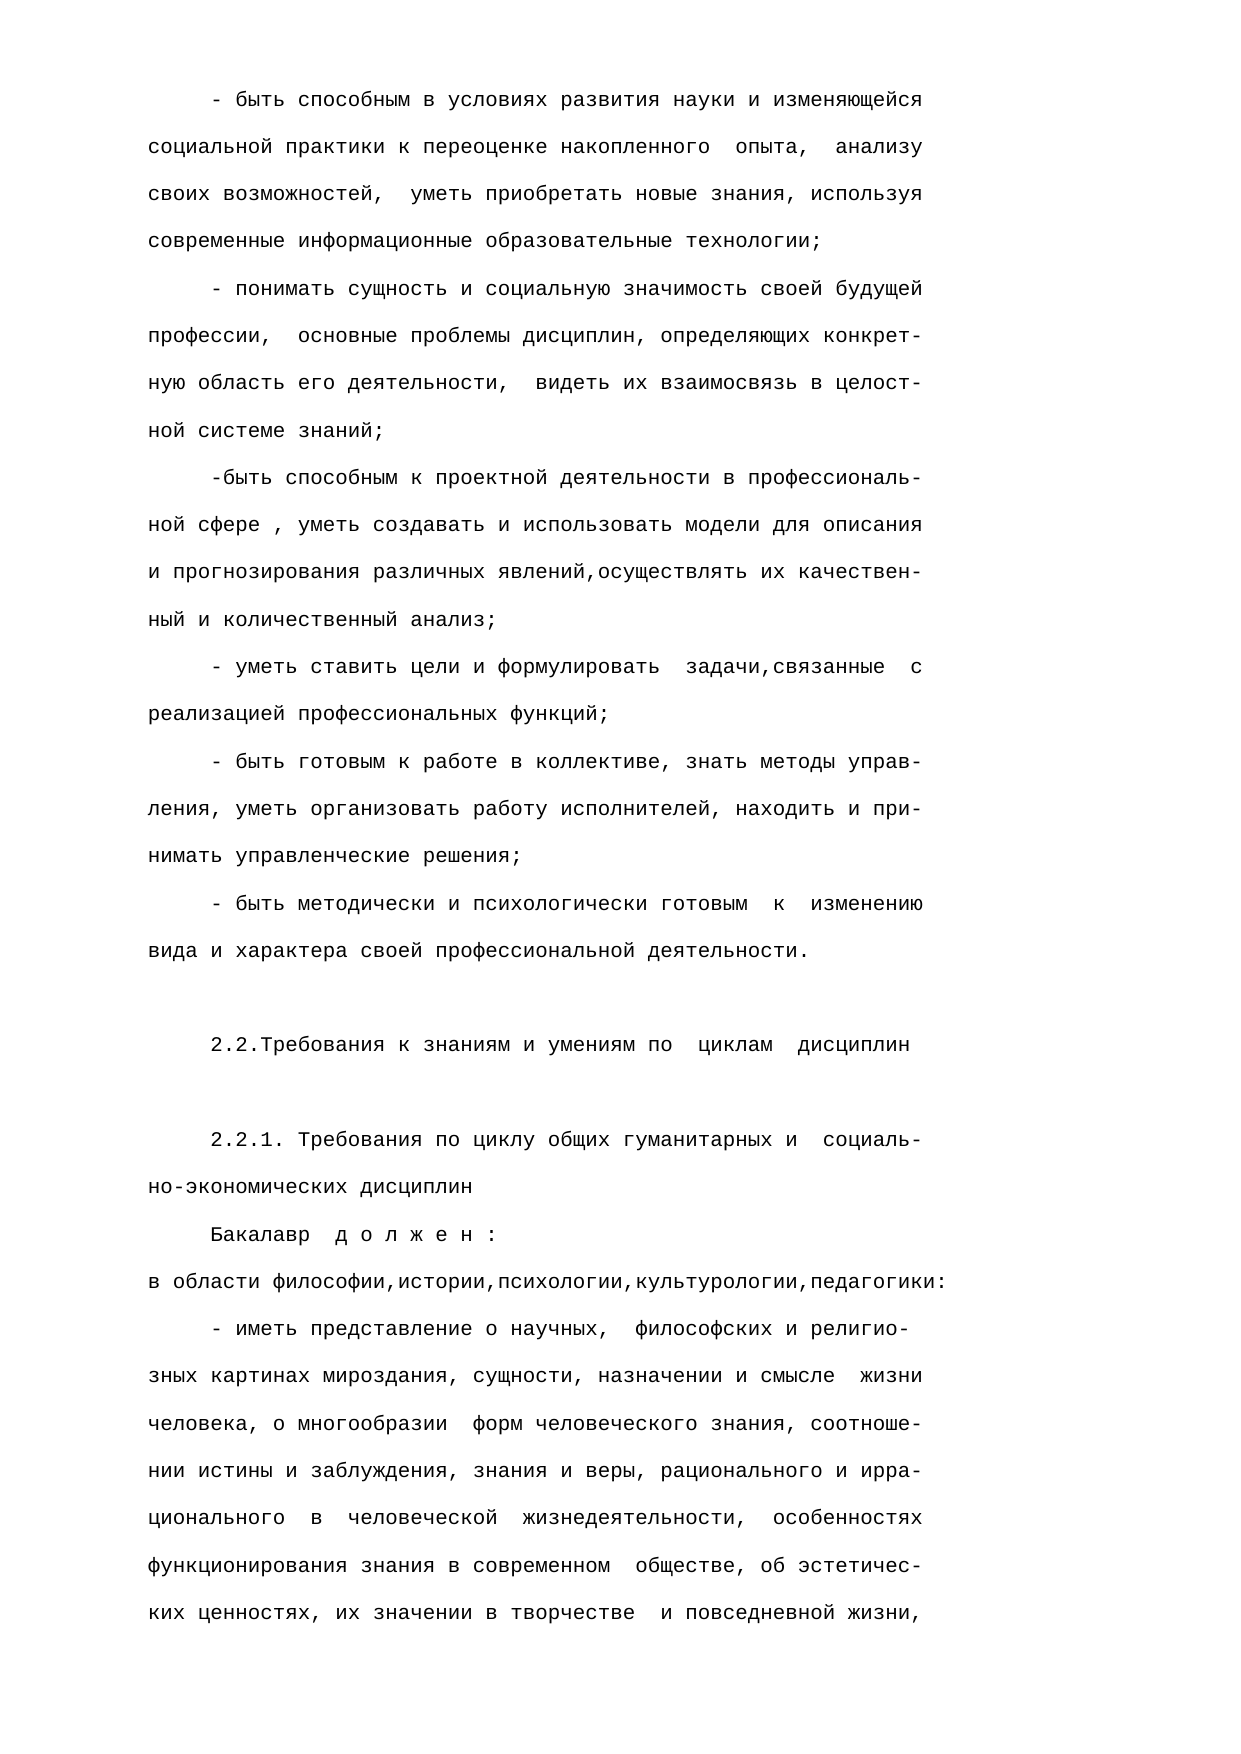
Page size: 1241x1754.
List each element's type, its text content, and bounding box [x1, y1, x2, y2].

text человека, о многообразии форм человеческого знания, соотноше- [148, 1413, 1152, 1436]
text ционального в человеческой жизнедеятельности, особенностях [148, 1507, 1152, 1531]
text нимать управленческие решения; [148, 845, 1152, 869]
text ной системе знаний; [148, 420, 1152, 443]
text но-экономических дисциплин [148, 1176, 1152, 1200]
text современные информационные образовательные технологии; [148, 231, 1152, 254]
text -быть способным к проектной деятельности в профессиональ- [148, 467, 1152, 491]
text ную область его деятельности, видеть их взаимосвязь в целост- [148, 372, 1152, 396]
text зных картинах мироздания, сущности, назначении и смысле жизни [148, 1366, 1152, 1389]
text ких ценностях, их значении в творчестве и повседневной жизни, [148, 1602, 1152, 1626]
text - уметь ставить цели и формулировать задачи,связанные с [148, 656, 1152, 680]
text 2.2.1. Требования по циклу общих гуманитарных и социаль- [148, 1129, 1152, 1153]
text нии истины и заблуждения, знания и веры, рационального и ирра- [148, 1460, 1152, 1484]
text - быть готовым к работе в коллективе, знать методы управ- [148, 751, 1152, 774]
text Бакалавр д о л ж е н : [148, 1224, 1152, 1247]
text своих возможностей, уметь приобретать новые знания, используя [148, 183, 1152, 207]
text профессии, основные проблемы дисциплин, определяющих конкрет- [148, 325, 1152, 349]
text и прогнозирования различных явлений,осуществлять их качествен- [148, 562, 1152, 585]
text в области философии,истории,психологии,культурологии,педагогики: [148, 1271, 1152, 1294]
text - быть способным в условиях развития науки и изменяющейся [148, 89, 1152, 112]
text социальной практики к переоценке накопленного опыта, анализу [148, 136, 1152, 159]
text вида и характера своей профессиональной деятельности. [148, 940, 1152, 963]
text - быть методически и психологически готовым к изменению [148, 893, 1152, 916]
text реализацией профессиональных функций; [148, 703, 1152, 727]
text - понимать сущность и социальную значимость своей будущей [148, 278, 1152, 301]
text ной сфере , уметь создавать и использовать модели для описания [148, 514, 1152, 538]
text 2.2.Требования к знаниям и умениям по циклам дисциплин [148, 1034, 1152, 1058]
text - иметь представление о научных, философских и религио- [148, 1318, 1152, 1342]
text ления, уметь организовать работу исполнителей, находить и при- [148, 798, 1152, 822]
text функционирования знания в современном обществе, об эстетичес- [148, 1555, 1152, 1578]
text ный и количественный анализ; [148, 609, 1152, 632]
